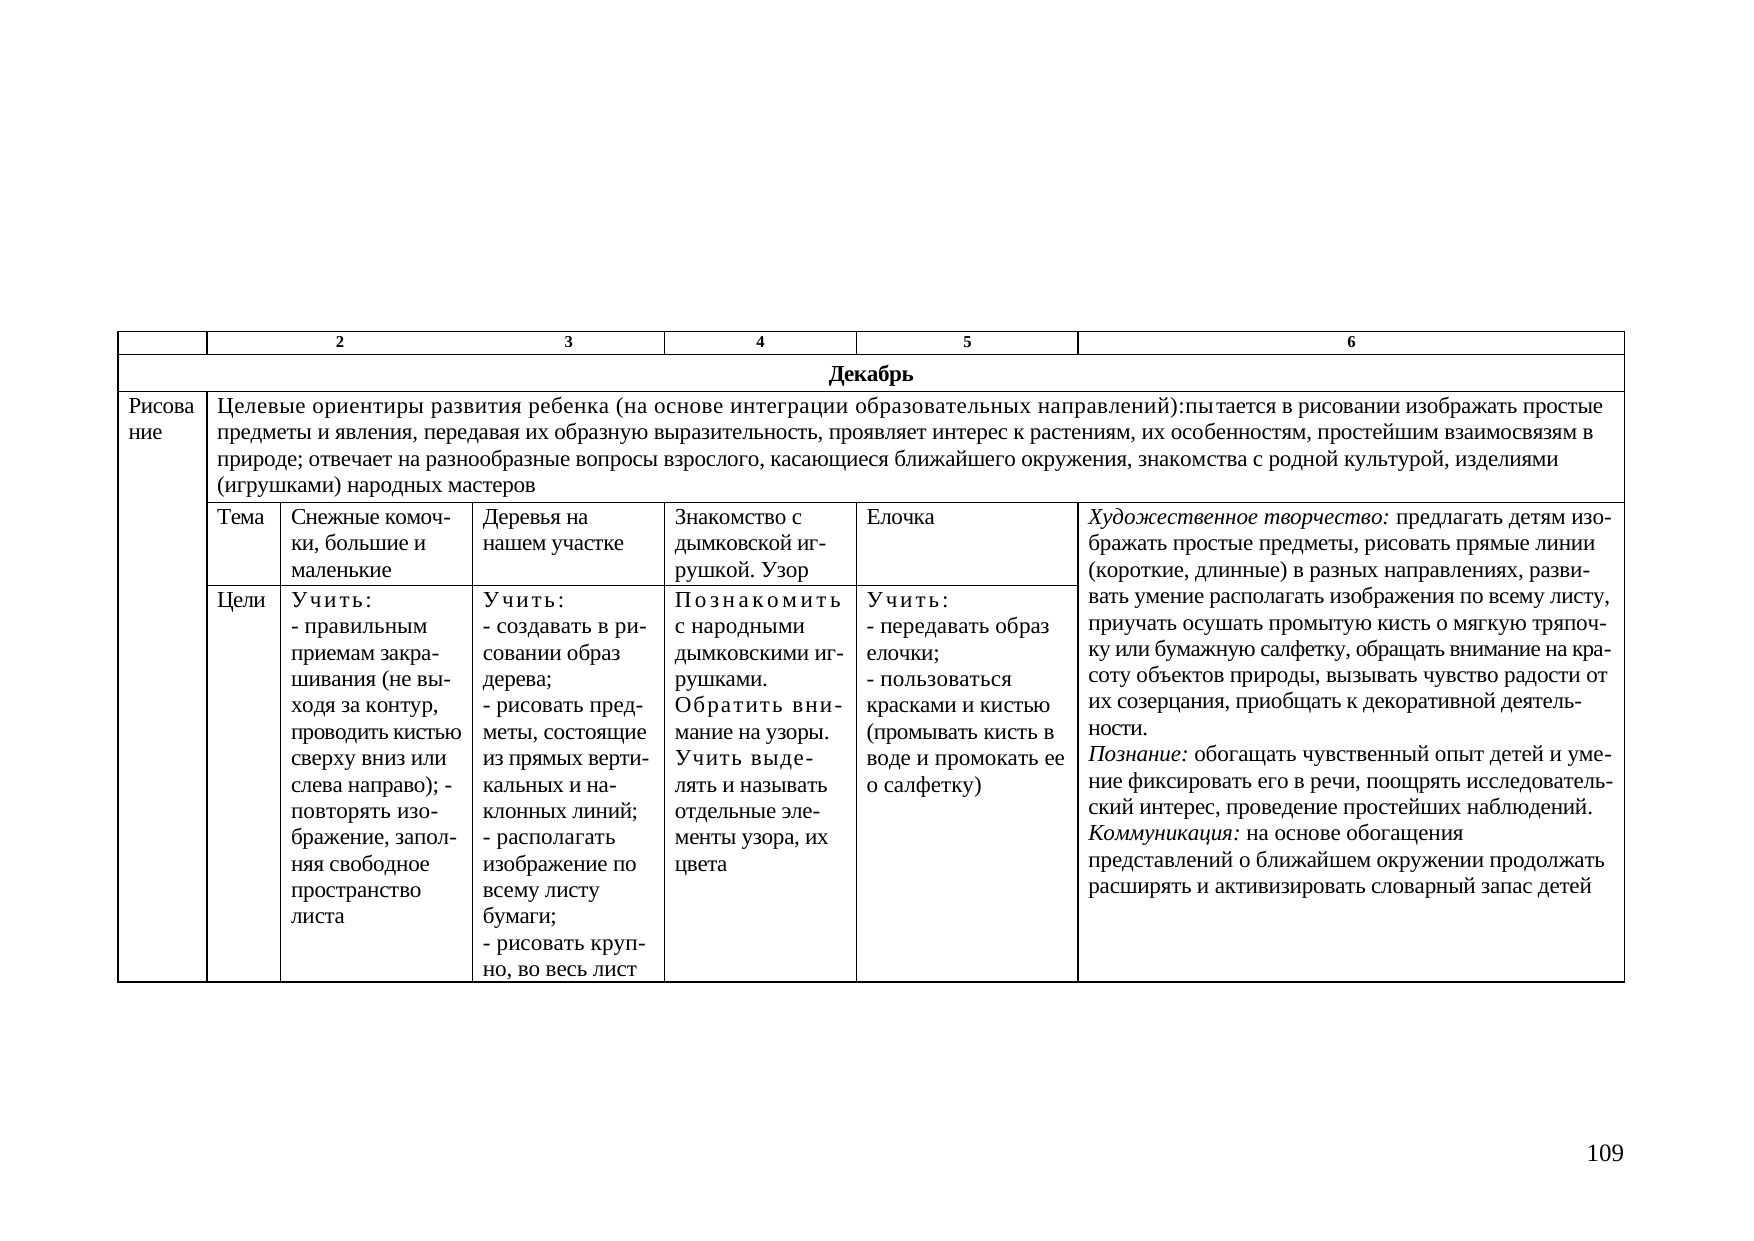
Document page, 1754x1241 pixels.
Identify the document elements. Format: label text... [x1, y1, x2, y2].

table_header 4 [665, 332, 856, 353]
table_cell Художественное творчество: предлагать детям изображать простые предметы, рисовать прямые линии (короткие, длинные) в разных направлениях, развивать умение располагать изображения по всему листу, приучать осушать промытую кисть о мягкую тряпочку или бумажную салфетку, обращать внимание на красоту объектов природы, вызывать чувство радости от их созерцания, приобщать к декоративной деятельности. Познание: обогащать чувственный опыт детей и умение фиксировать его в речи, поощрять исследовательский интерес, проведение простейших наблюдений. Коммуникация: на основе обогащения представлений о ближайшем окружении продолжать расширять и активизировать словарный запас детей [1079, 503, 1624, 981]
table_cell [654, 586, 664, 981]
table_header 6 [1079, 332, 1624, 353]
table_cell Снежные комочки, большие и маленькие [281, 503, 472, 584]
table_header 3 [473, 332, 664, 353]
table_cell Цели [208, 586, 280, 981]
table_cell Тема [208, 503, 280, 584]
table_cell Целевые ориентиры развития ребенка (на основе интеграции образовательных направлений):пытается в рисовании изображать простые предметы и явления, передавая их образную выразительность, проявляет интерес к растениям, их особенностям, простейшим взаимосвязям в природе; отвечает на разнообразные вопросы взрослого, касающиеся ближайшего окружения, знакомства с родной культурой, изделиями (игрушками) народных мастеров [208, 392, 1624, 502]
table_cell Познакомить с народными дымковскими игрушками. Обратить внимание на узоры. Учить выделять и называть отдельные элементы узора, их цвета [665, 586, 856, 981]
table_cell Учить: - передавать образ елочки; - пользоваться красками и кистью (промывать кисть в воде и промокать ее о салфетку) [857, 586, 1077, 981]
table_header 5 [857, 332, 1077, 353]
table_cell Деревья на нашем участке [473, 503, 664, 584]
table_cell Рисование [119, 392, 206, 981]
table_cell Декабрь [119, 355, 1624, 391]
table_cell Учить: - правильным приемам закрашивания (не выходя за контур, проводить кистью сверху вниз или слева направо); - повторять изображение, заполняя свободное пространство листа [281, 586, 472, 981]
table_cell Елочка [857, 503, 1077, 584]
table_header 2 [208, 332, 472, 353]
table_cell Знакомство с дымковской игрушкой. Узор [665, 503, 856, 584]
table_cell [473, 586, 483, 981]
